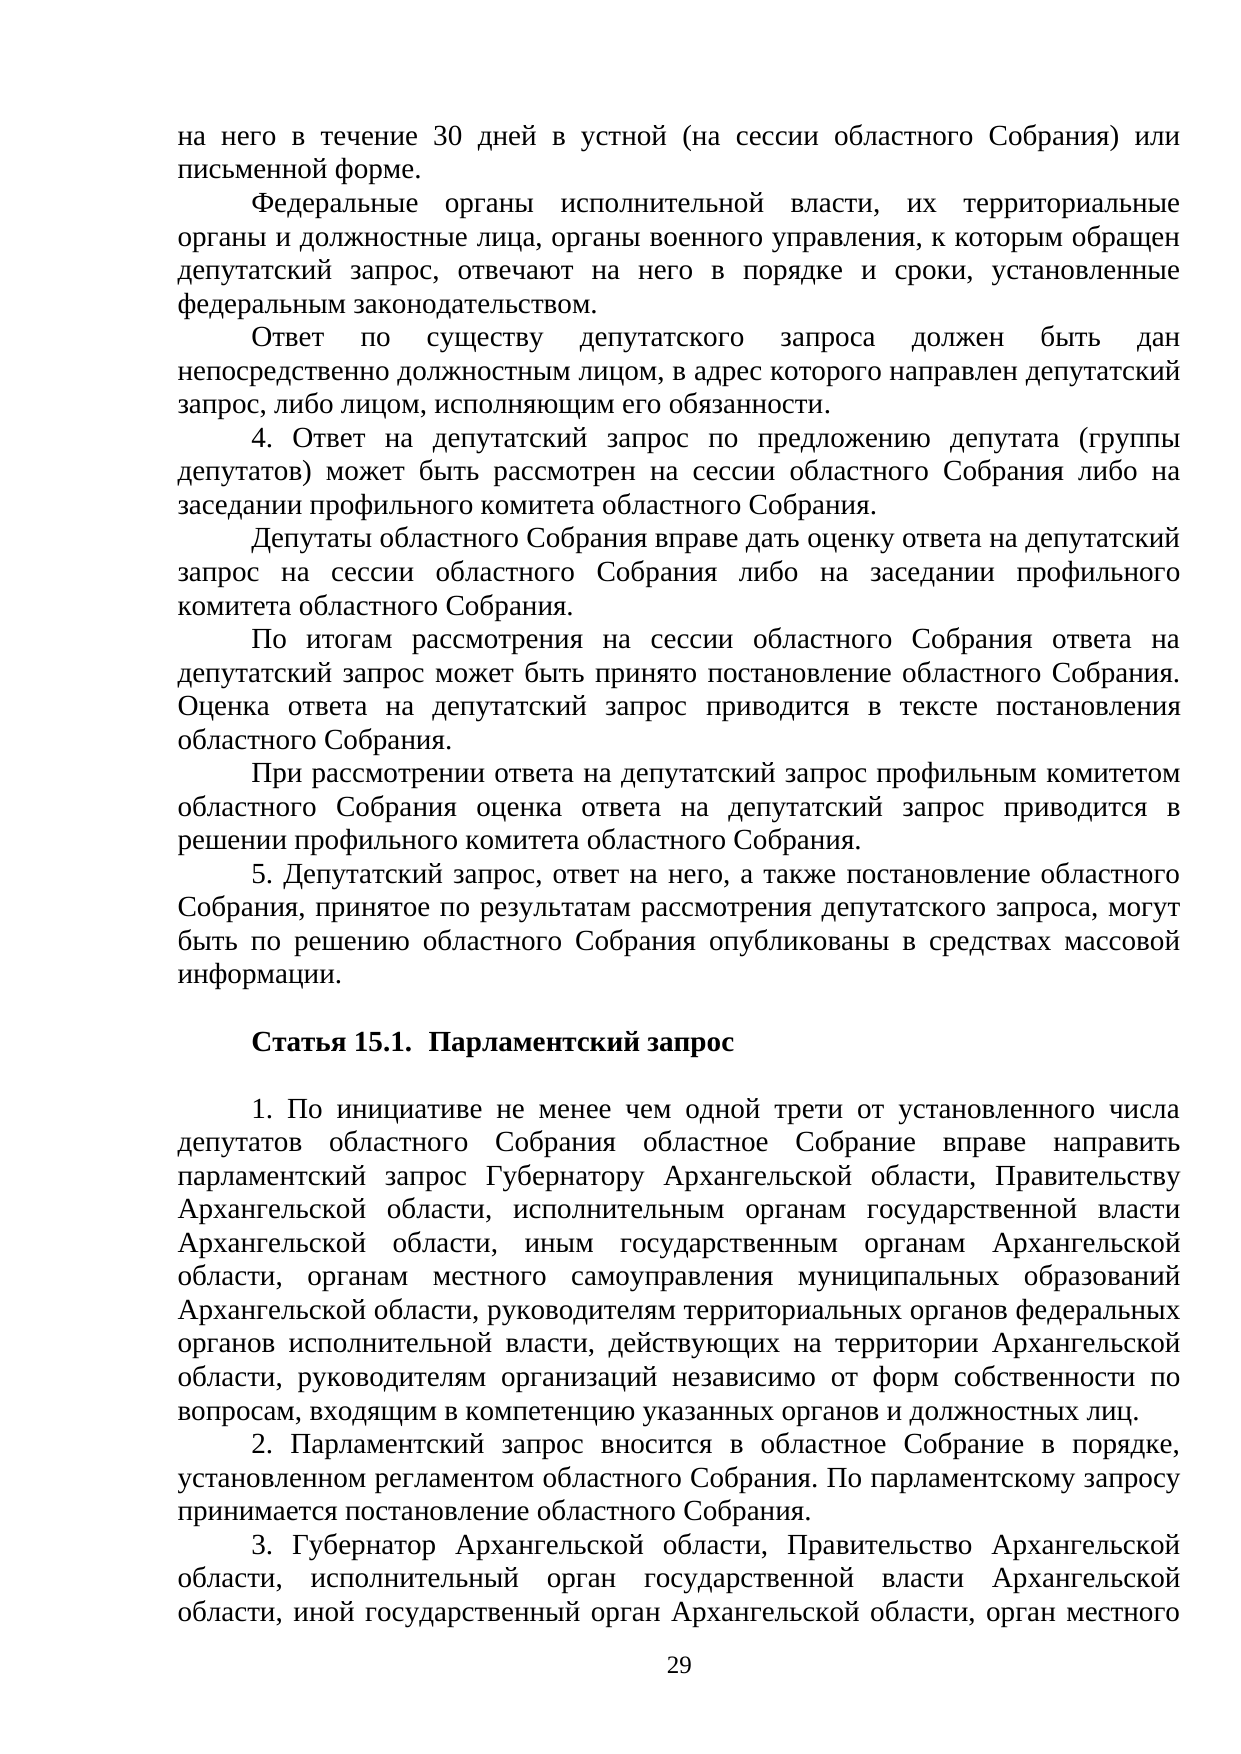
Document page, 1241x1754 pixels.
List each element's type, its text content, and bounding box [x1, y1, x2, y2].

text По итогам рассмотрения на сессии областного Собрания ответа на депутатский запрос может быть принято постановление областного Собрания. Оценка ответа на депутатский запрос приводится в тексте постановления областного Собрания. [177, 621, 1181, 755]
text 4. Ответ на депутатский запрос по предложению депутата (группы депутатов) может быть рассмотрен на сессии областного Собрания либо на заседании профильного комитета областного Собрания. [177, 420, 1181, 521]
text 2. Парламентский запрос вносится в областное Собрание в порядке, установленном регламентом областного Собрания. По парламентскому запросу принимается постановление областного Собрания. [177, 1426, 1181, 1527]
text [177, 118, 1181, 185]
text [177, 1527, 1181, 1627]
text 1. По инициативе не менее чем одной трети от установленного числа депутатов областного Собрания областное Собрание вправе направить парламентский запрос Губернатору Архангельской области, Правительству Архангельской области, исполнительным органам государственной власти Архангельской области, иным государственным органам Архангельской области, органам местного самоуправления муниципальных образований Архангельской области, руководителям территориальных органов федеральных органов исполнительной власти, действующих на территории Архангельской области, руководителям организаций независимо от форм собственности по вопросам, входящим в компетенцию указанных органов и должностных лиц. [177, 1091, 1181, 1426]
table_header Парламентский запрос [428, 1024, 1181, 1057]
text Ответ по существу депутатского запроса должен быть дан непосредственно должностным лицом, в адрес которого направлен депутатский запрос, либо лицом, исполняющим его обязанности. [177, 319, 1181, 420]
table_header Статья 15.1. [251, 1024, 428, 1057]
text При рассмотрении ответа на депутатский запрос профильным комитетом областного Собрания оценка ответа на депутатский запрос приводится в решении профильного комитета областного Собрания. [177, 755, 1181, 856]
text 5. Депутатский запрос, ответ на него, а также постановление областного Собрания, принятое по результатам рассмотрения депутатского запроса, могут быть по решению областного Собрания опубликованы в средствах массовой информации. [177, 856, 1181, 990]
text Депутаты областного Собрания вправе дать оценку ответа на депутатский запрос на сессии областного Собрания либо на заседании профильного комитета областного Собрания. [177, 521, 1181, 621]
text Федеральные органы исполнительной власти, их территориальные органы и должностные лица, органы военного управления, к которым обращен депутатский запрос, отвечают на него в порядке и сроки, установленные федеральным законодательством. [177, 185, 1181, 319]
